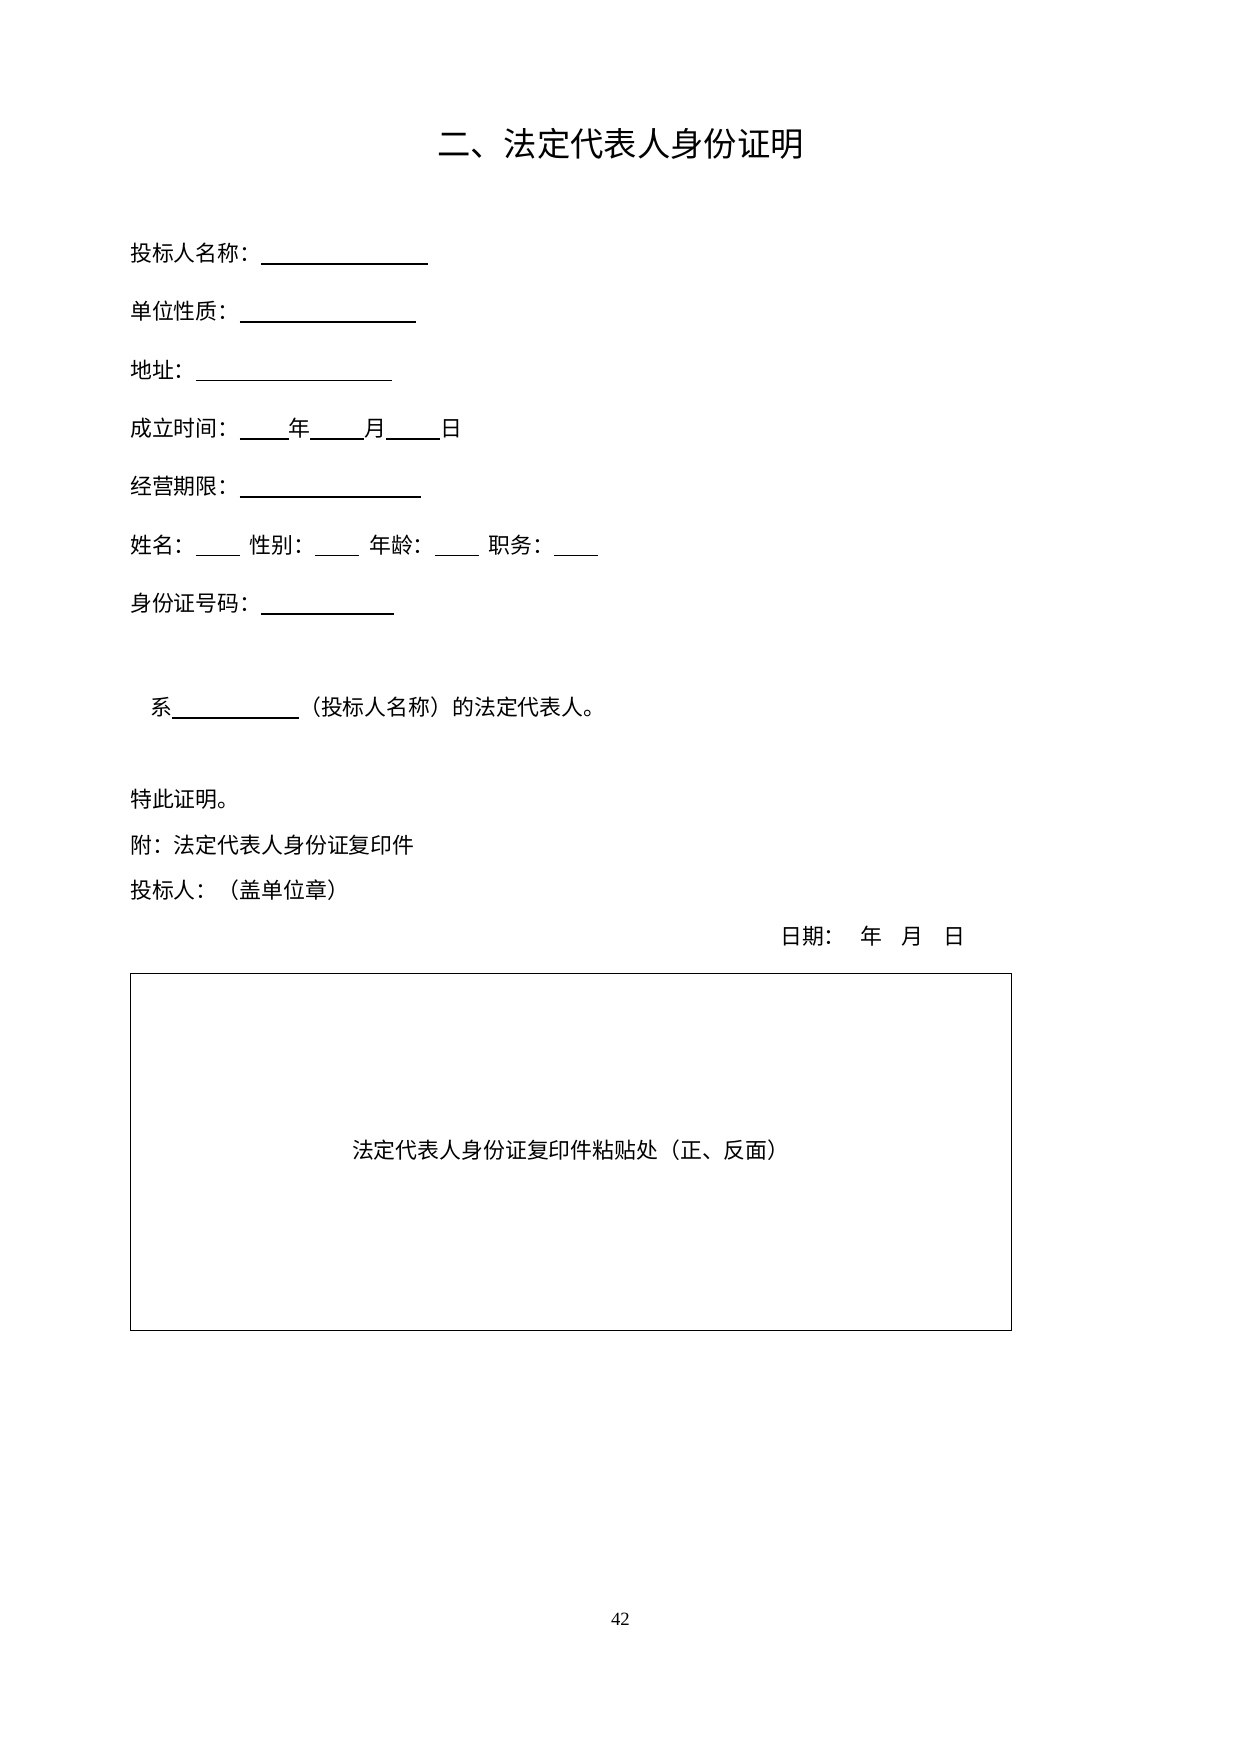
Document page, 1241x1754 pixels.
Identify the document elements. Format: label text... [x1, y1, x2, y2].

text 二、法定代表人身份证明 [130, 118, 1110, 166]
text 特此证明。 [130, 771, 1110, 816]
text 系 （投标人名称）的法定代表人。 [130, 679, 1110, 725]
text 经营期限： [130, 458, 1110, 504]
text 日期： 年 月 日 [130, 908, 1110, 954]
text 身份证号码： [130, 575, 1110, 621]
text 地址： [130, 341, 1110, 387]
text 投标人名称： [130, 225, 1110, 271]
text 姓名： 性别： 年龄： 职务： [130, 516, 1110, 562]
text 附：法定代表人身份证复印件 [130, 816, 1110, 862]
text 成立时间： 年 月 日 [130, 400, 1110, 446]
text 投标人：（盖单位章） [130, 862, 1110, 908]
text 单位性质： [130, 283, 1110, 329]
